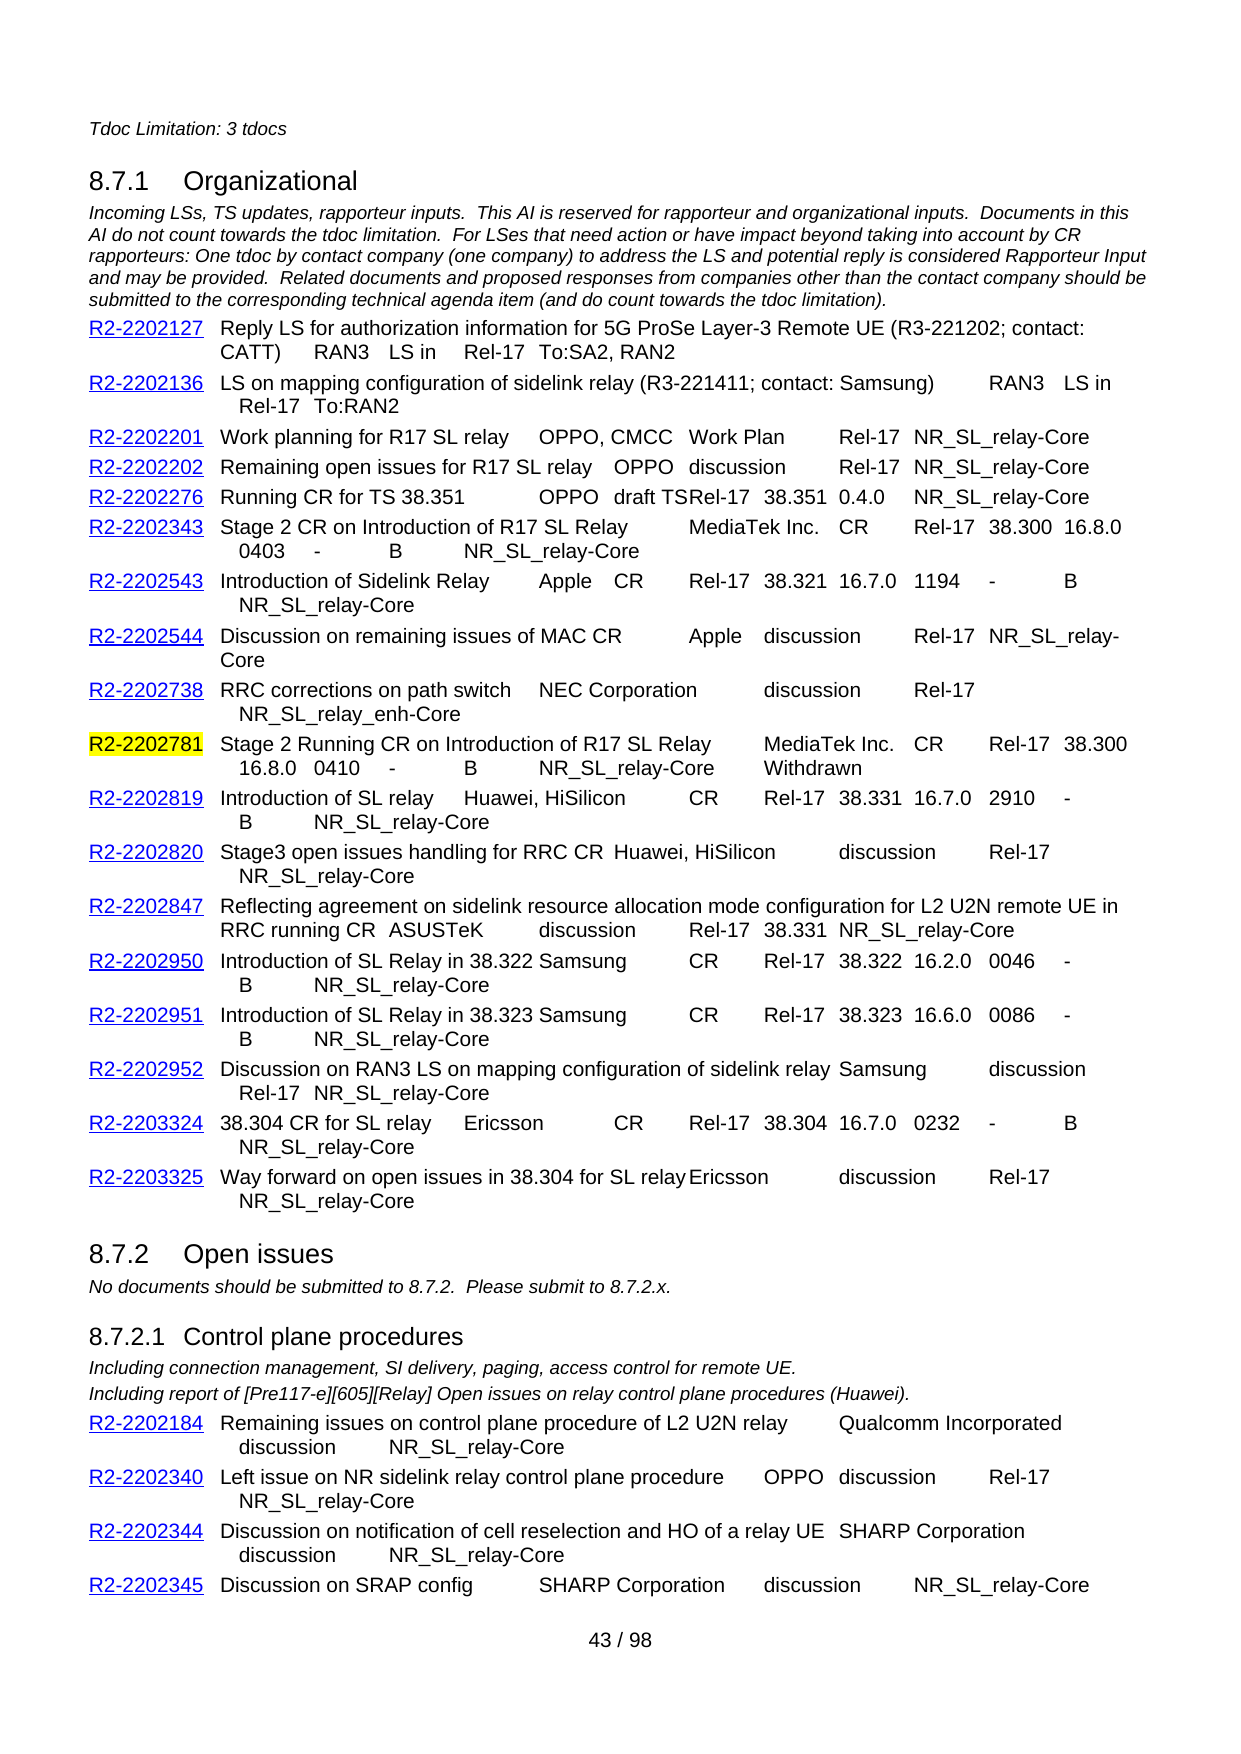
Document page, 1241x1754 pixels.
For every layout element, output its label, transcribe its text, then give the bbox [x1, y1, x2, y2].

text No documents should be submitted to 8.7.2. Please submit to 8.7.2.x. [89, 1276, 1152, 1297]
subtitle 8.7.2.1 Control plane procedures [89, 1322, 1152, 1351]
title R2-2202847 Reflecting agreement on sidelink resource allocation mode configuration for L2 U2N remote UE in RRC running CR ASUSTeK discussion Rel-17 38.331 NR_SL_relay-Core [89, 894, 1152, 942]
title R2-2202738 RRC corrections on path switch NEC Corporation discussion Rel-17 NR_SL_relay_enh-Core [89, 678, 1152, 726]
title R2-2202202 Remaining open issues for R17 SL relay OPPO discussion Rel-17 NR_SL_relay-Core [89, 455, 1152, 479]
title R2-2202950 Introduction of SL Relay in 38.322 Samsung CR Rel-17 38.322 16.2.0 0046 - B NR_SL_relay-Core [89, 948, 1152, 996]
title R2-2203325 Way forward on open issues in 38.304 for SL relay Ericsson discussion Rel-17 NR_SL_relay-Core [89, 1165, 1152, 1213]
text Incoming LSs, TS updates, rapporteur inputs. This AI is reserved for rapporteur and organizational inputs. Documents in this AI do not count towards the tdoc limitation. For LSes that need action or have impact beyond taking into account by CR rapporteurs: One tdoc by contact company (one company) to address the LS and potential reply is considered Rapporteur Input and may be provided. Related documents and proposed responses from companies other than the contact company should be submitted to the corresponding technical agenda item (and do count towards the tdoc limitation). [89, 202, 1152, 310]
title R2-2202344 Discussion on notification of cell reselection and HO of a relay UE SHARP Corporation discussion NR_SL_relay-Core [89, 1519, 1152, 1567]
subtitle 8.7.1 Organizational [89, 165, 1152, 196]
title R2-2202951 Introduction of SL Relay in 38.323 Samsung CR Rel-17 38.323 16.6.0 0086 - B NR_SL_relay-Core [89, 1003, 1152, 1051]
title R2-2202543 Introduction of Sidelink Relay Apple CR Rel-17 38.321 16.7.0 1194 - B NR_SL_relay-Core [89, 569, 1152, 617]
title R2-2202952 Discussion on RAN3 LS on mapping configuration of sidelink relay Samsung discussion Rel-17 NR_SL_relay-Core [89, 1057, 1152, 1105]
subtitle 8.7.2 Open issues [89, 1238, 1152, 1269]
title R2-2202343 Stage 2 CR on Introduction of R17 SL Relay MediaTek Inc. CR Rel-17 38.300 16.8.0 0403 - B NR_SL_relay-Core [89, 515, 1152, 563]
title R2-2202201 Work planning for R17 SL relay OPPO, CMCC Work Plan Rel-17 NR_SL_relay-Core [89, 424, 1152, 448]
title R2-2202544 Discussion on remaining issues of MAC CR Apple discussion Rel-17 NR_SL_relay-Core [89, 623, 1152, 671]
title R2-2202340 Left issue on NR sidelink relay control plane procedure OPPO discussion Rel-17 NR_SL_relay-Core [89, 1465, 1152, 1513]
title R2-2202781 Stage 2 Running CR on Introduction of R17 SL Relay MediaTek Inc. CR Rel-17 38.300 16.8.0 0410 - B NR_SL_relay-Core Withdrawn [89, 732, 1152, 780]
text Including connection management, SI delivery, paging, access control for remote UE. [89, 1357, 1152, 1379]
title R2-2202819 Introduction of SL relay Huawei, HiSilicon CR Rel-17 38.331 16.7.0 2910 - B NR_SL_relay-Core [89, 786, 1152, 834]
title R2-2202136 LS on mapping configuration of sidelink relay (R3-221411; contact: Samsung) RAN3 LS in Rel-17 To:RAN2 [89, 370, 1152, 418]
title R2-2202127 Reply LS for authorization information for 5G ProSe Layer-3 Remote UE (R3-221202; contact: CATT) RAN3 LS in Rel-17 To:SA2, RAN2 [89, 316, 1152, 364]
text Tdoc Limitation: 3 tdocs [89, 118, 1152, 140]
title R2-2202184 Remaining issues on control plane procedure of L2 U2N relay Qualcomm Incorporated discussion NR_SL_relay-Core [89, 1411, 1152, 1459]
title R2-2203324 38.304 CR for SL relay Ericsson CR Rel-17 38.304 16.7.0 0232 - B NR_SL_relay-Core [89, 1111, 1152, 1159]
title R2-2202345 Discussion on SRAP config SHARP Corporation discussion NR_SL_relay-Core [89, 1573, 1152, 1597]
title R2-2202276 Running CR for TS 38.351 OPPO draft TS Rel-17 38.351 0.4.0 NR_SL_relay-Core [89, 485, 1152, 509]
text Including report of [Pre117-e][605][Relay] Open issues on relay control plane procedures (Huawei). [89, 1383, 1152, 1404]
title R2-2202820 Stage3 open issues handling for RRC CR Huawei, HiSilicon discussion Rel-17 NR_SL_relay-Core [89, 840, 1152, 888]
